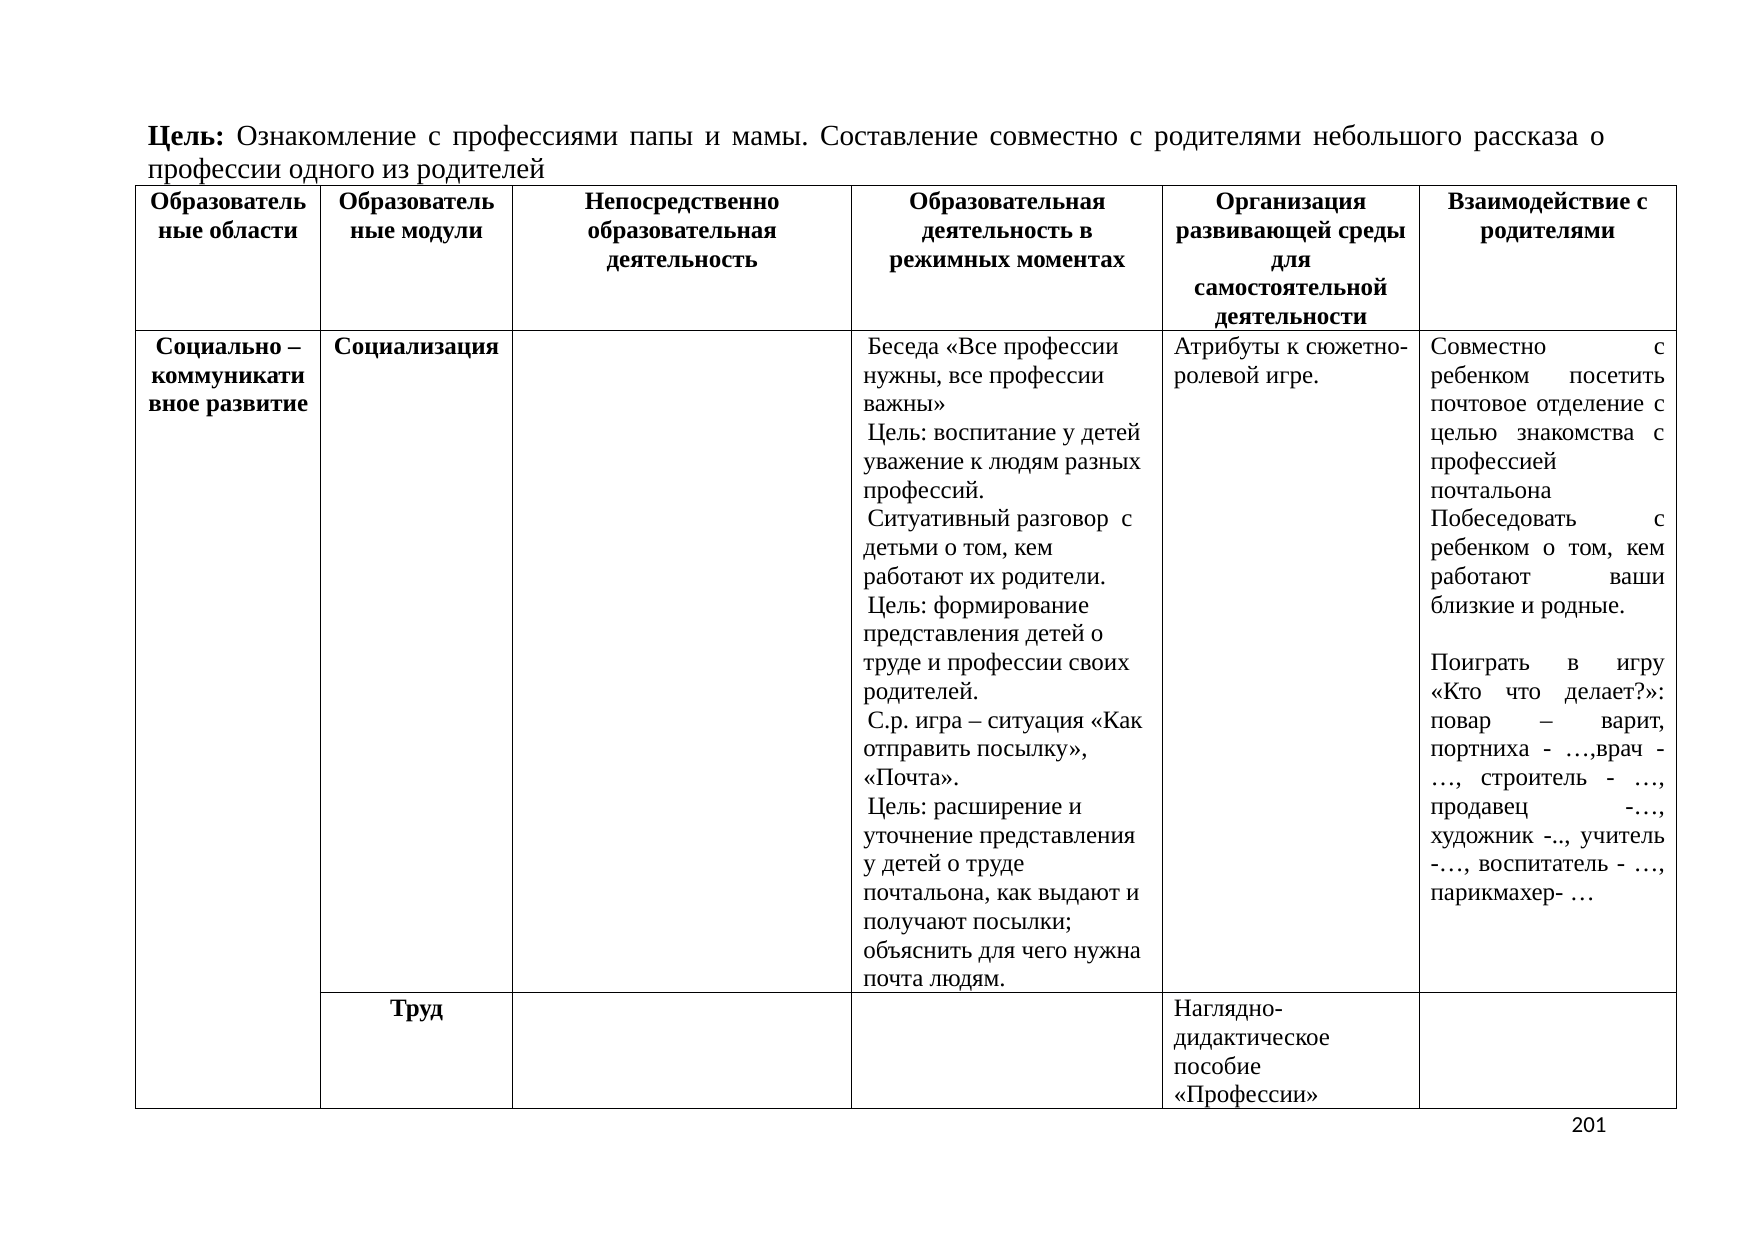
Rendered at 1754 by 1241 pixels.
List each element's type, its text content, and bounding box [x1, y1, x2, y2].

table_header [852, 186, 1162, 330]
text Цель: Ознакомление с профессиями папы и мамы. Составление совместно с родителями небольшого рассказа о профессии одного из родителей [148, 118, 1606, 185]
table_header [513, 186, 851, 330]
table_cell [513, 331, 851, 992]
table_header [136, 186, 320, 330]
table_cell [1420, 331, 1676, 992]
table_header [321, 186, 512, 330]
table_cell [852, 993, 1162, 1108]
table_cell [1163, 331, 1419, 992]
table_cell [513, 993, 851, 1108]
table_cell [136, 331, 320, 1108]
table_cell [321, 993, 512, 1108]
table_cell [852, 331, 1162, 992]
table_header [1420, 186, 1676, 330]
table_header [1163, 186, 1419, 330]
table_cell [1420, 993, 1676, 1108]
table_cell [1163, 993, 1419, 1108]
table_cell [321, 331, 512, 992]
